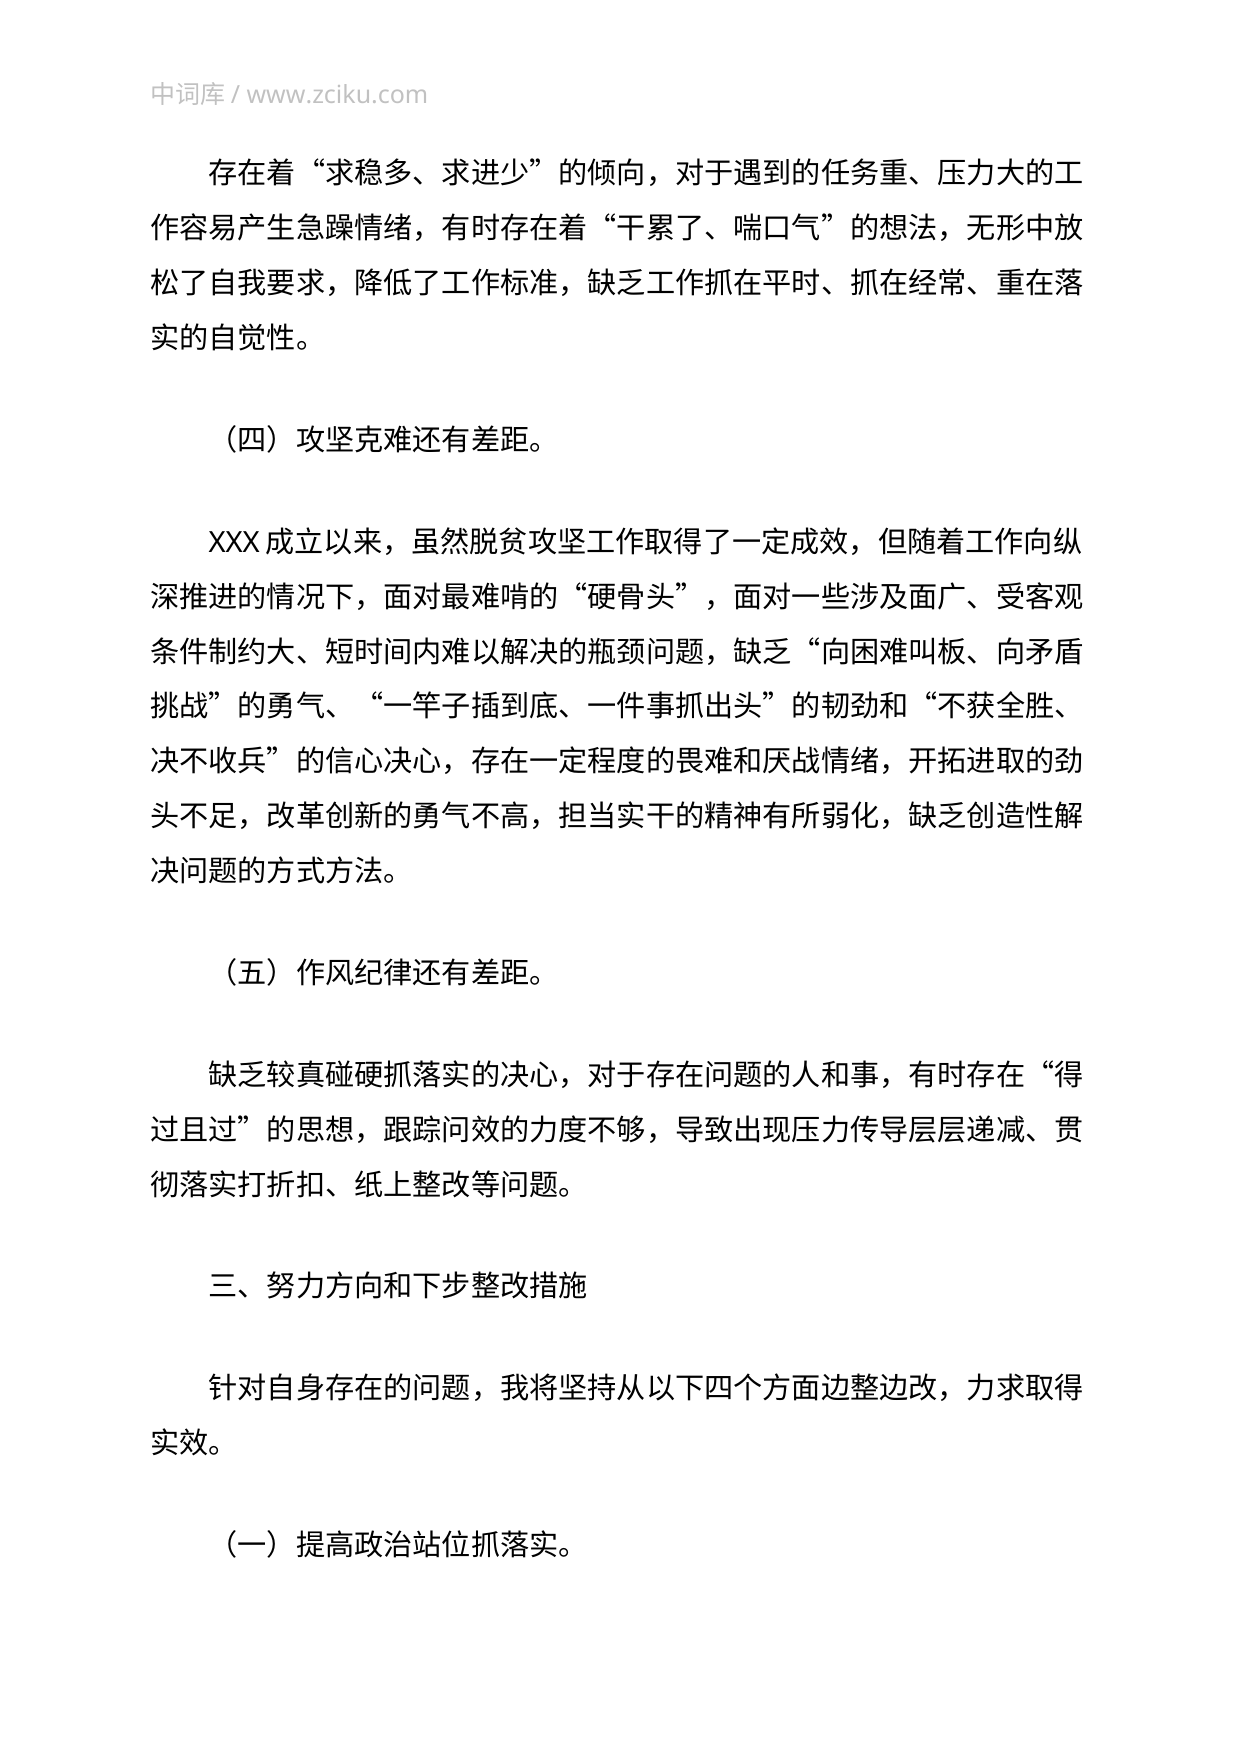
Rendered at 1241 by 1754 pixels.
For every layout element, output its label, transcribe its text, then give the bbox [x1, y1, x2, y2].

text （五）作风纪律还有差距。 [150, 949, 1090, 992]
text 存在着“求稳多、求进少”的倾向，对于遇到的任务重、压力大的工作容易产生急躁情绪，有时存在着“干累了、喘口气”的想法，无形中放松了自我要求，降低了工作标准，缺乏工作抓在平时、抓在经常、重在落实的自觉性。 [150, 150, 1090, 357]
text （四）攻坚克难还有差距。 [150, 416, 1090, 459]
text 三、努力方向和下步整改措施 [150, 1263, 1090, 1305]
text 缺乏较真碰硬抓落实的决心，对于存在问题的人和事，有时存在“得过且过”的思想，跟踪问效的力度不够，导致出现压力传导层层递减、贯彻落实打折扣、纸上整改等问题。 [150, 1051, 1090, 1203]
text 针对自身存在的问题，我将坚持从以下四个方面边整边改，力求取得实效。 [150, 1364, 1090, 1462]
text （一）提高政治站位抓落实。 [150, 1521, 1090, 1563]
text XXX成立以来，虽然脱贫攻坚工作取得了一定成效，但随着工作向纵深推进的情况下，面对最难啃的“硬骨头”，面对一些涉及面广、受客观条件制约大、短时间内难以解决的瓶颈问题，缺乏“向困难叫板、向矛盾挑战”的勇气、“一竿子插到底、一件事抓出头”的韧劲和“不获全胜、决不收兵”的信心决心，存在一定程度的畏难和厌战情绪，开拓进取的劲头不足，改革创新的勇气不高，担当实干的精神有所弱化，缺乏创造性解决问题的方式方法。 [150, 518, 1090, 890]
